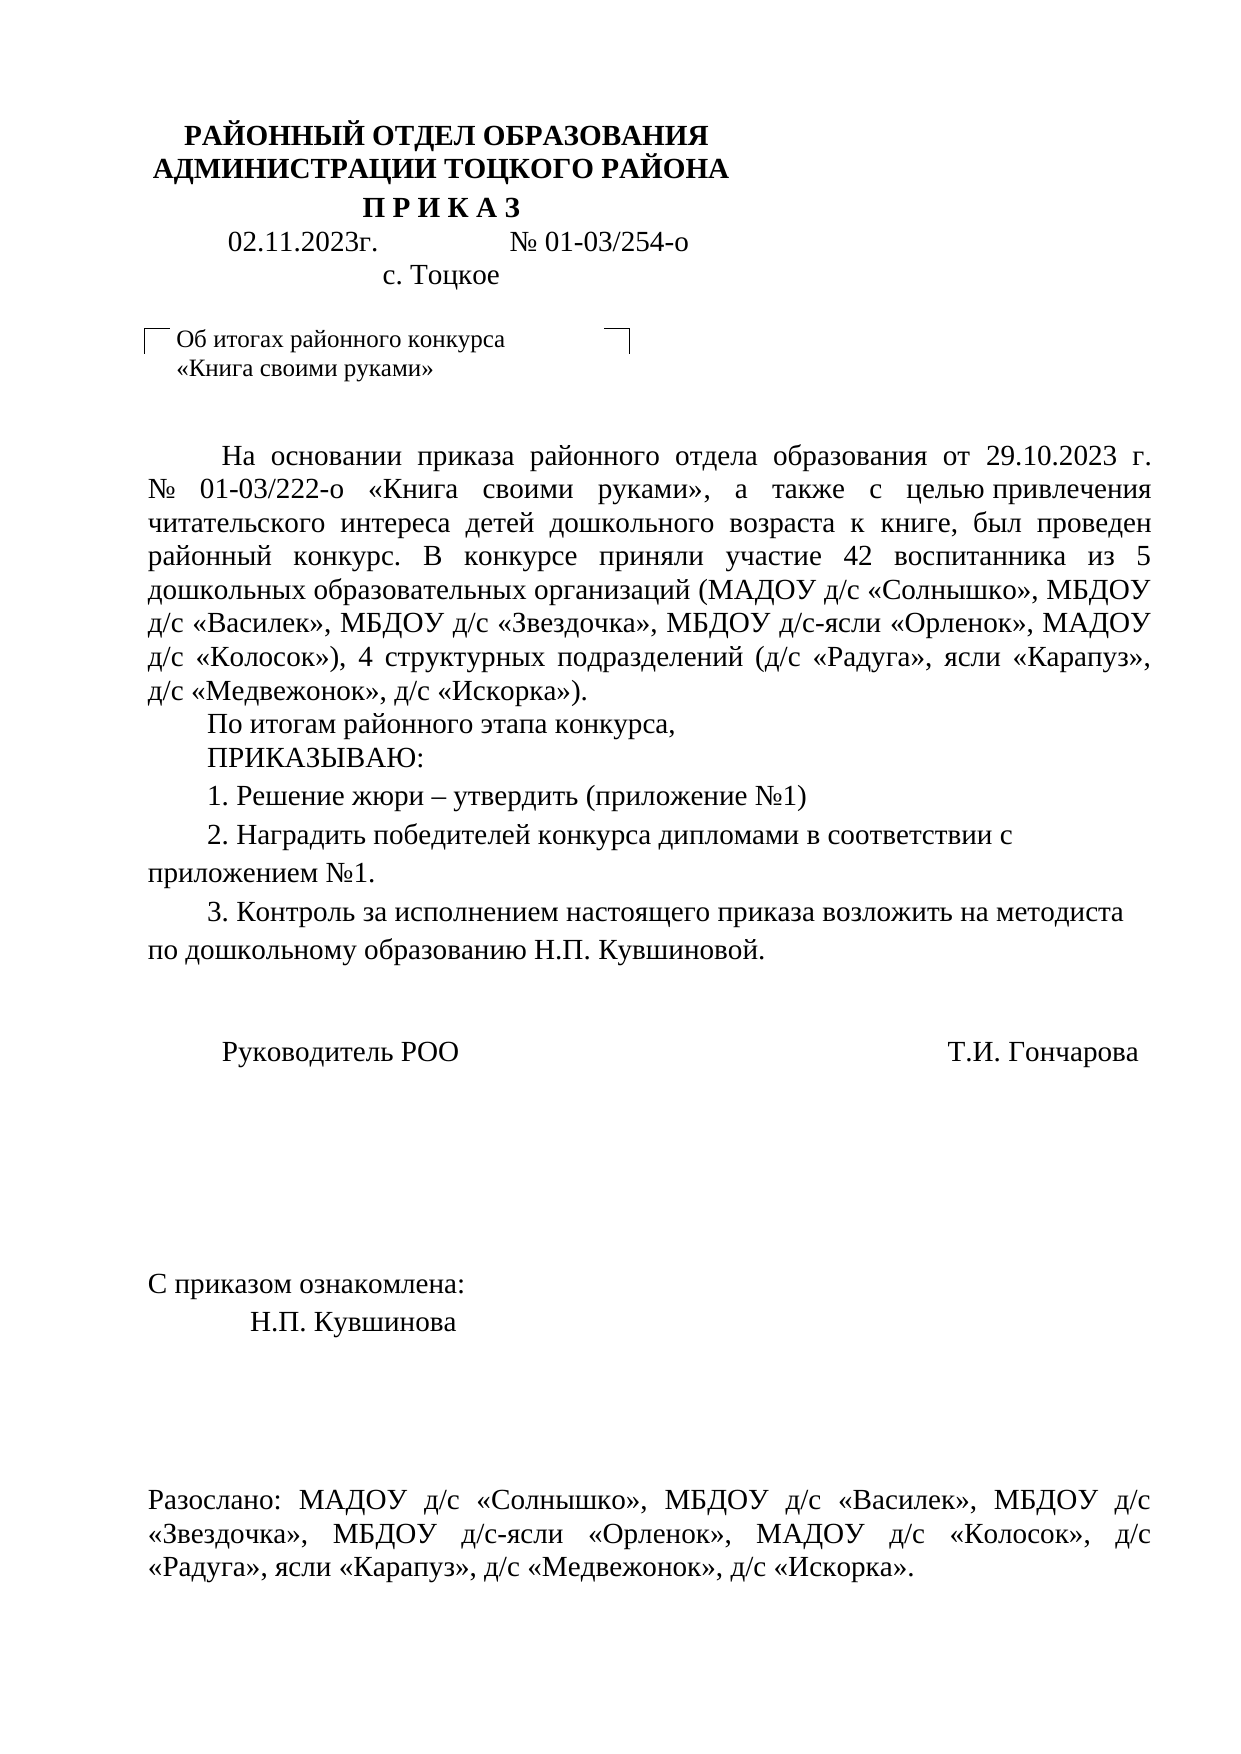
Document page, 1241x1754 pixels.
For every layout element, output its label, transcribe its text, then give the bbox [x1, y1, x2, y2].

list 1. Решение жюри – утвердить (приложение №1) [148, 778, 1152, 812]
text Руководитель РОО Т.И. Гончарова [222, 1034, 1152, 1068]
text 3. Контроль за исполнением настоящего приказа возложить на методиста по дошкольному образованию Н.П. Кувшиновой. [148, 894, 1152, 966]
text С приказом ознакомлена: [148, 1266, 1152, 1299]
text 2. Наградить победителей конкурса дипломами в соответствии с приложением №1. [148, 817, 1152, 889]
list ПРИКАЗЫВАЮ: [148, 740, 1152, 773]
text По итогам районного этапа конкурса, [148, 706, 1152, 740]
text Разослано: МАДОУ д/с «Солнышко», МБДОУ д/с «Василек», МБДОУ д/с «Звездочка», МБДОУ д/с-ясли «Орленок», МАДОУ д/с «Колосок», д/с «Радуга», ясли «Карапуз», д/с «Медвежонок», д/с «Искорка». [148, 1482, 1152, 1583]
text Н.П. Кувшинова [148, 1304, 1152, 1338]
table_header РАЙОННЫЙ ОТДЕЛ ОБРАЗОВАНИЯ АДМИНИСТРАЦИИ ТОЦКОГО РАЙОНА П Р И К А З 02.11.2023г. № 01-03/254-о с. Тоцкое [129, 118, 753, 438]
text На основании приказа районного отдела образования от 29.10.2023 г. № 01-03/222-о «Книга своими руками», а также с целью привлечения читательского интереса детей дошкольного возраста к книге, был проведен районный конкурс. В конкурсе приняли участие 42 воспитанника из 5 дошкольных образовательных организаций (МАДОУ д/с «Солнышко», МБДОУ д/с «Василек», МБДОУ д/с «Звездочка», МБДОУ д/с-ясли «Орленок», МАДОУ д/с «Колосок»), 4 структурных подразделений (д/с «Радуга», ясли «Карапуз», д/с «Медвежонок», д/с «Искорка»). [148, 438, 1152, 706]
